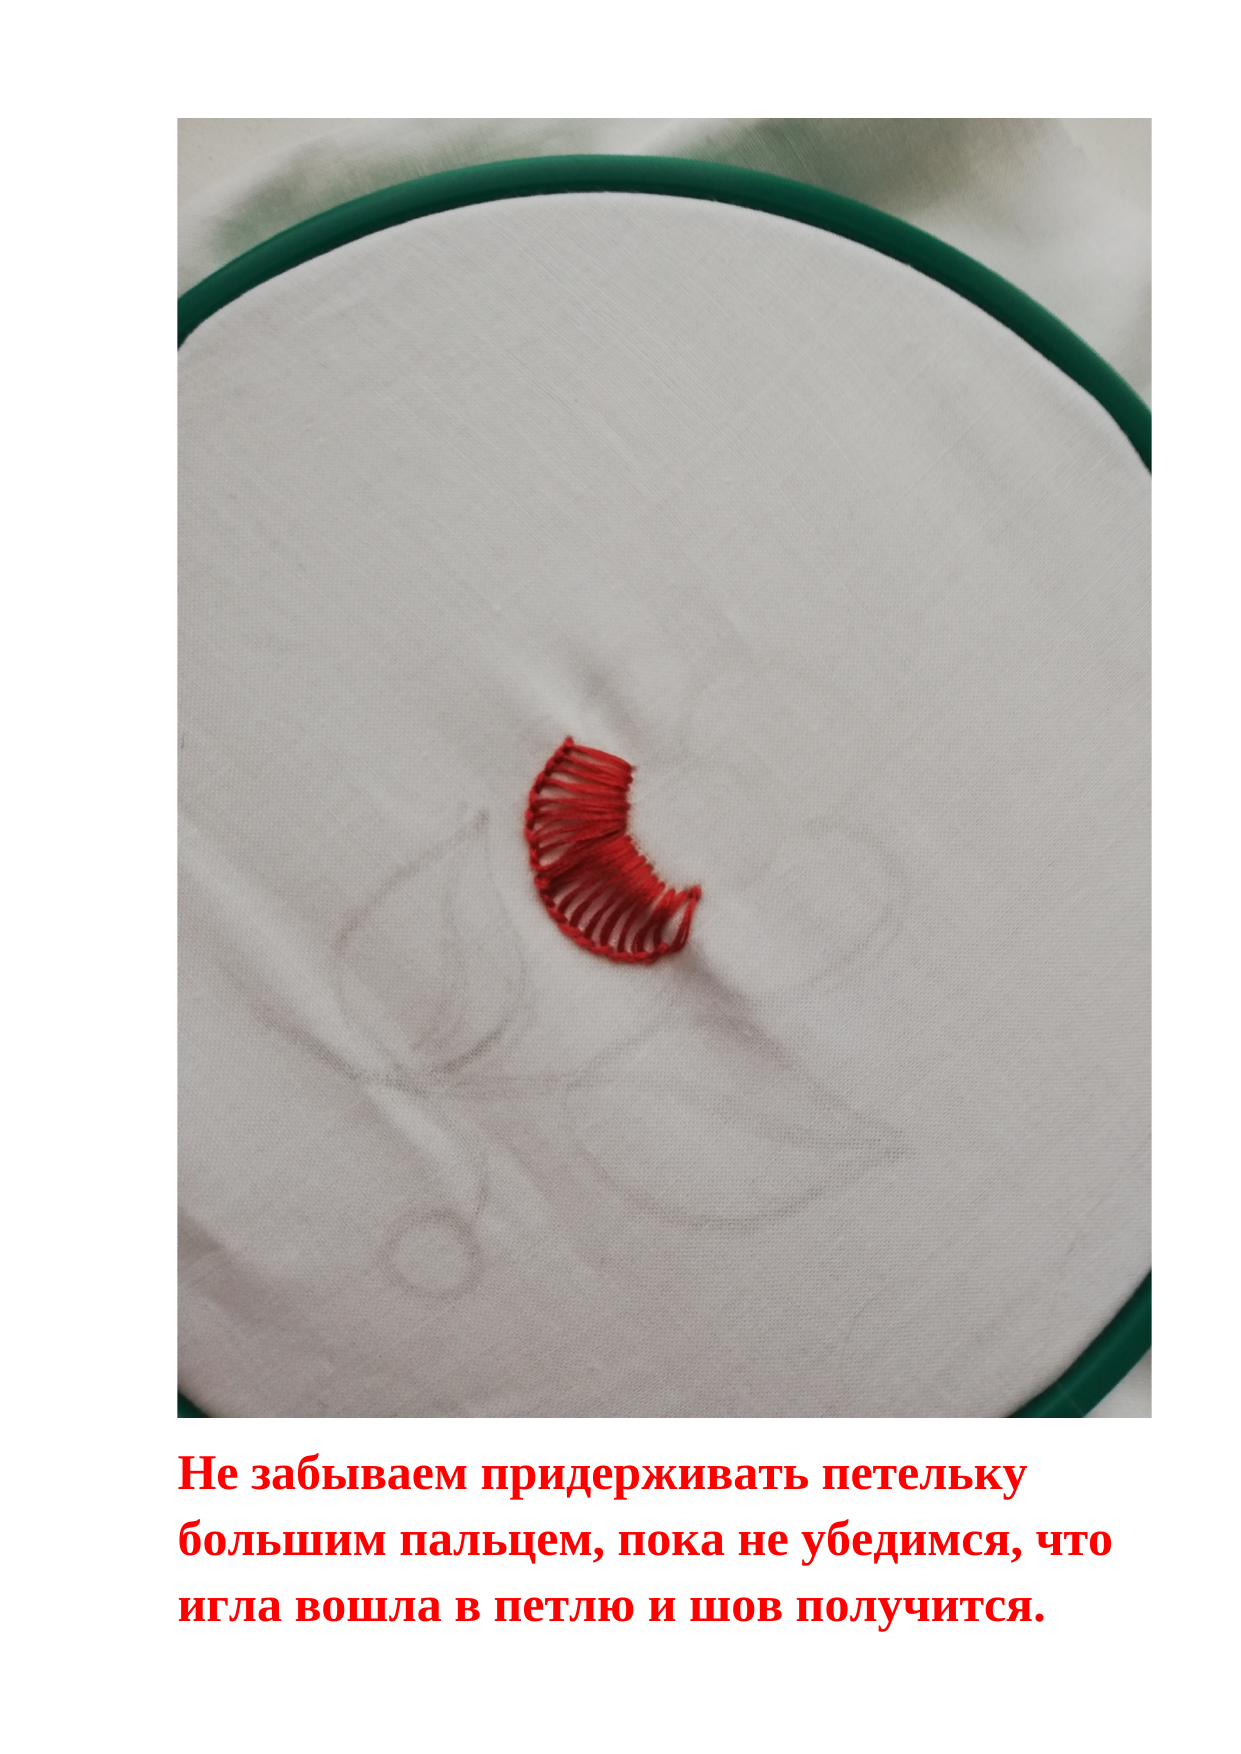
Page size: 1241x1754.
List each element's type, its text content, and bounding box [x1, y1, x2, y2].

picture [177, 118, 1152, 1418]
text Не забываем придерживать петельку большим пальцем, пока не убедимся, что игла вошла в петлю и шов получится. [177, 1442, 1152, 1632]
